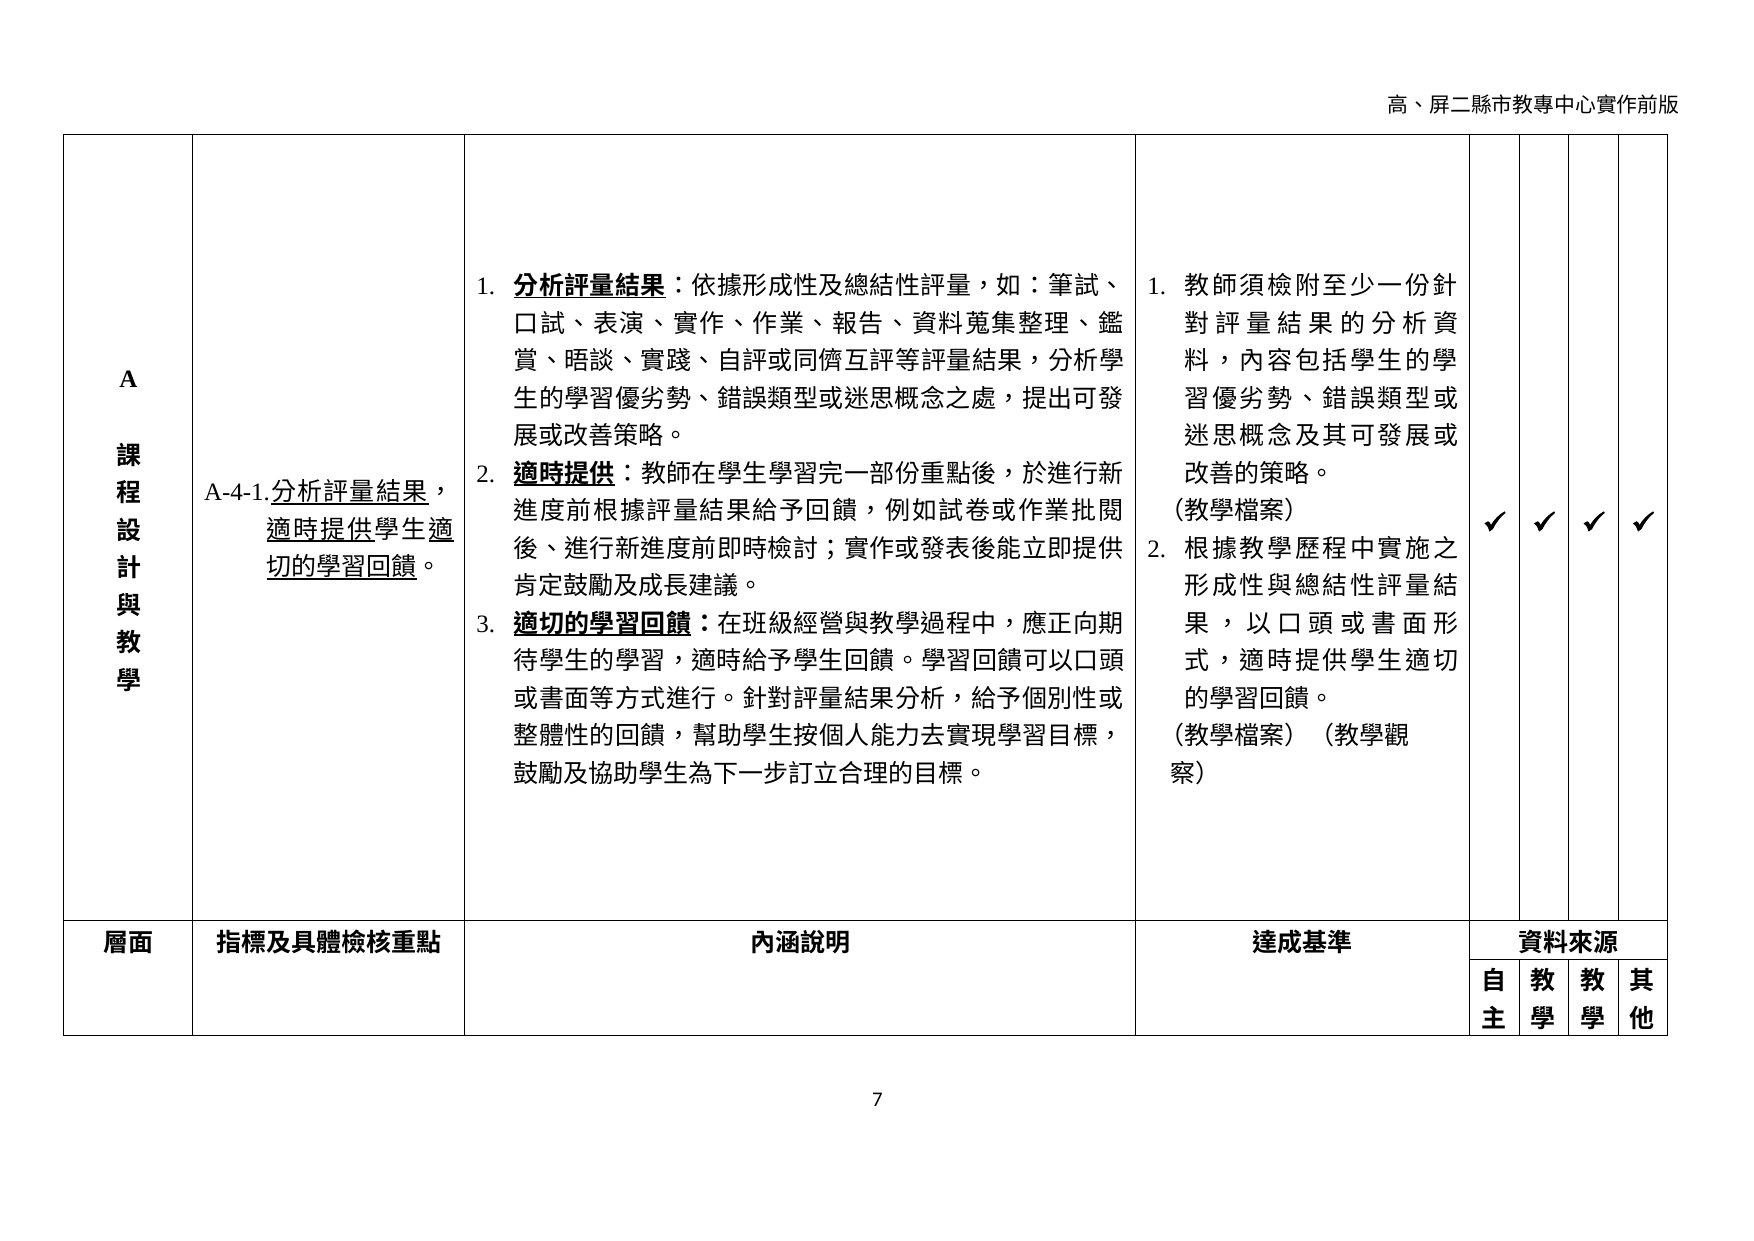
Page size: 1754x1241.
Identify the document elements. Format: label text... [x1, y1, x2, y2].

table_cell A 課 程 設 計 與 教 學 [64, 135, 192, 920]
table_cell A-4-1.分析評量結果，適時提供學生適切的學習回饋。 [193, 135, 464, 920]
table_cell 層面 [64, 921, 192, 1035]
table_cell 教師須檢附至少一份針對評量結果的分析資料，內容包括學生的學習優劣勢、錯誤類型或迷思概念及其可發展或改善的策略。 （教學檔案） 根據教學歷程中實施之形成性與總結性評量結果，以口頭或書面形式，適時提供學生適切的學習回饋。 （教學檔案）（教學觀察） [1136, 135, 1469, 920]
table_cell 內涵說明 [465, 921, 1135, 1035]
table_cell 自 主評 鑑 [1470, 960, 1519, 1035]
table_cell 教學 觀察 [1520, 960, 1568, 1035]
table_cell [1520, 135, 1568, 920]
table_cell [1569, 135, 1618, 920]
table_cell [1619, 135, 1667, 920]
table_cell 其他 [1619, 960, 1667, 1035]
table_cell [1470, 135, 1519, 920]
table_cell 指標及具體檢核重點 [193, 921, 464, 1035]
table_cell 資料來源 [1470, 921, 1667, 959]
table_cell 教學 檔案 [1569, 960, 1618, 1035]
table_cell 達成基準 [1136, 921, 1469, 1035]
table_cell 分析評量結果：依據形成性及總結性評量，如：筆試、口試、表演、實作、作業、報告、資料蒐集整理、鑑賞、晤談、實踐、自評或同儕互評等評量結果，分析學生的學習優劣勢、錯誤類型或迷思概念之處，提出可發展或改善策略。 適時提供：教師在學生學習完一部份重點後，於進行新進度前根據評量結果給予回饋，例如試卷或作業批閱後、進行新進度前即時檢討；實作或發表後能立即提供肯定鼓勵及成長建議。 適切的學習回饋：在班級經營與教學過程中，應正向期待學生的學習，適時給予學生回饋。學習回饋可以口頭或書面等方式進行。針對評量結果分析，給予個別性或整體性的回饋，幫助學生按個人能力去實現學習目標，鼓勵及協助學生為下一步訂立合理的目標。 [465, 135, 1135, 920]
